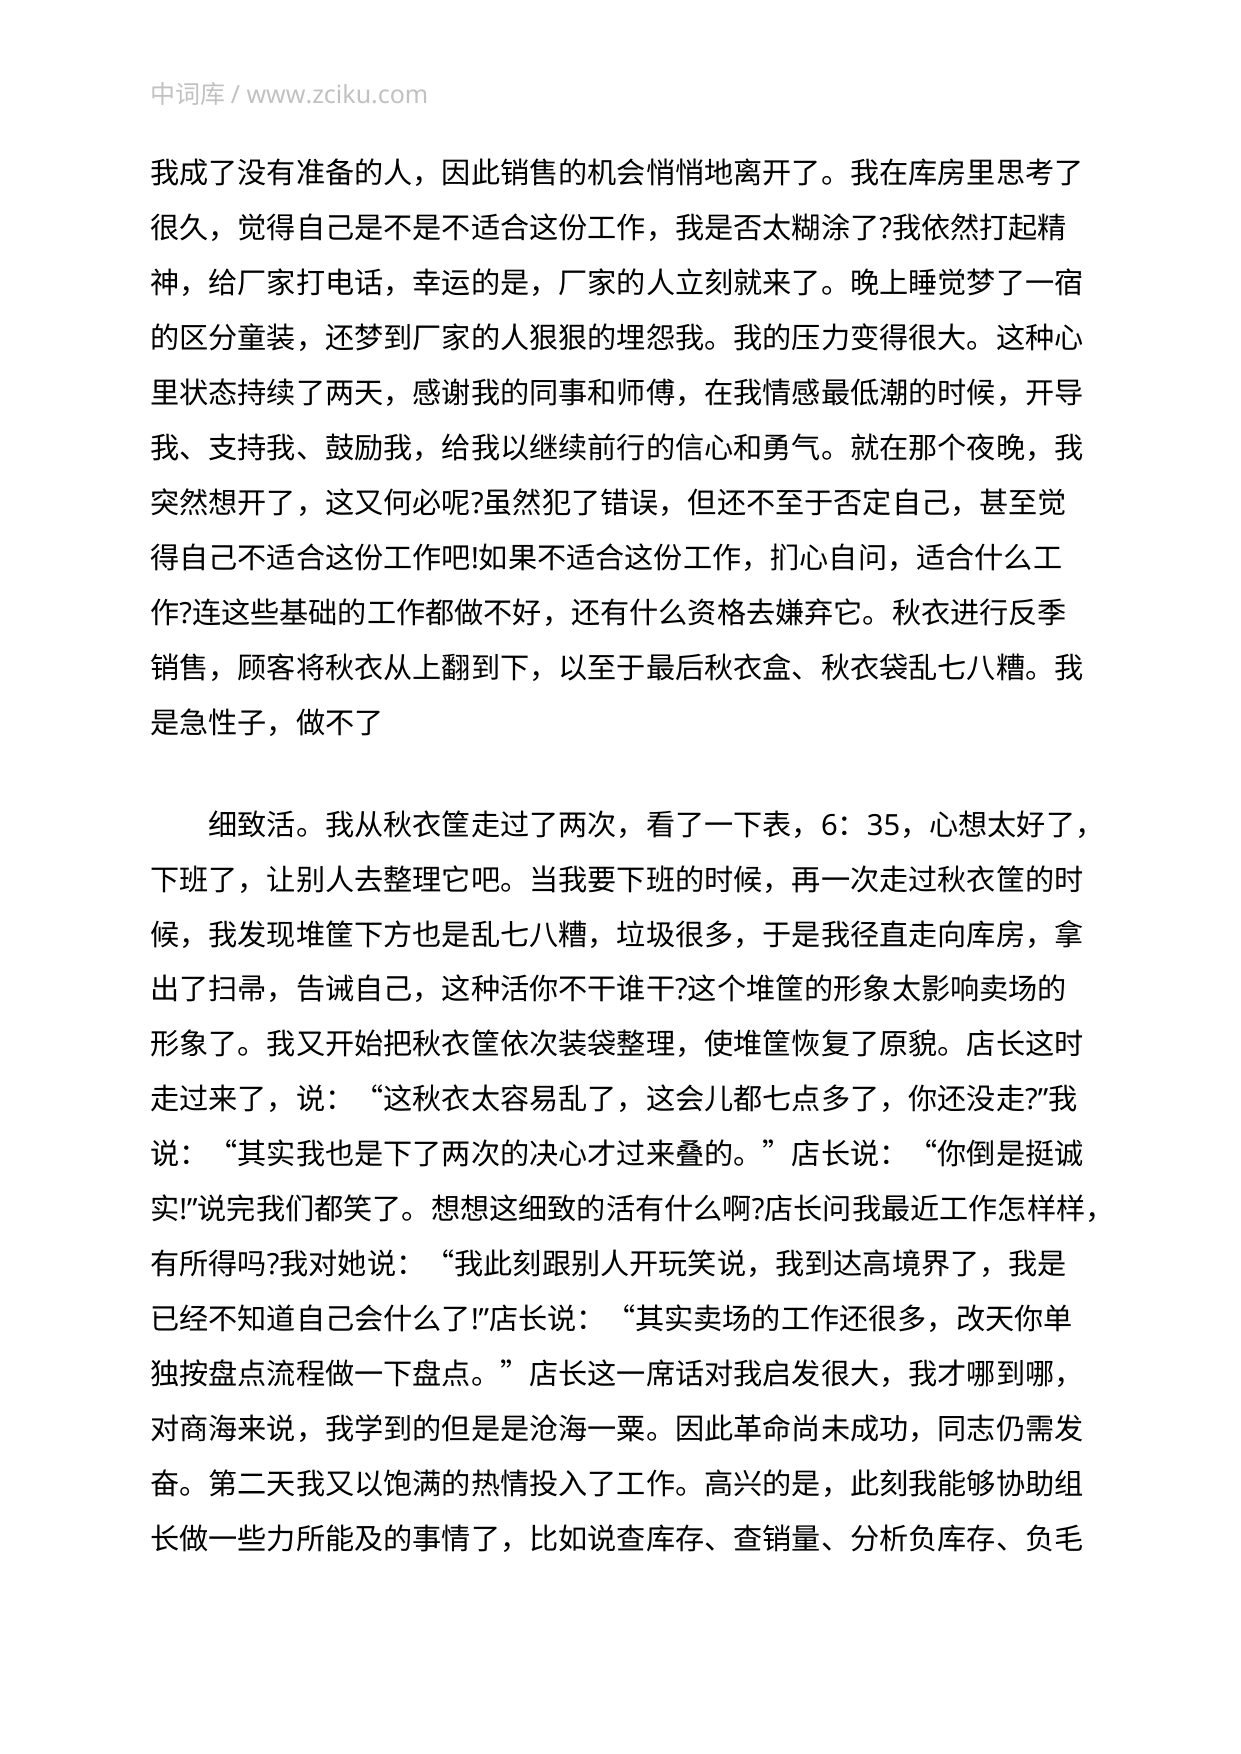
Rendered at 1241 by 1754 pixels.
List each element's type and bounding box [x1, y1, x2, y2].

text [150, 150, 1090, 742]
text [150, 801, 1090, 1558]
